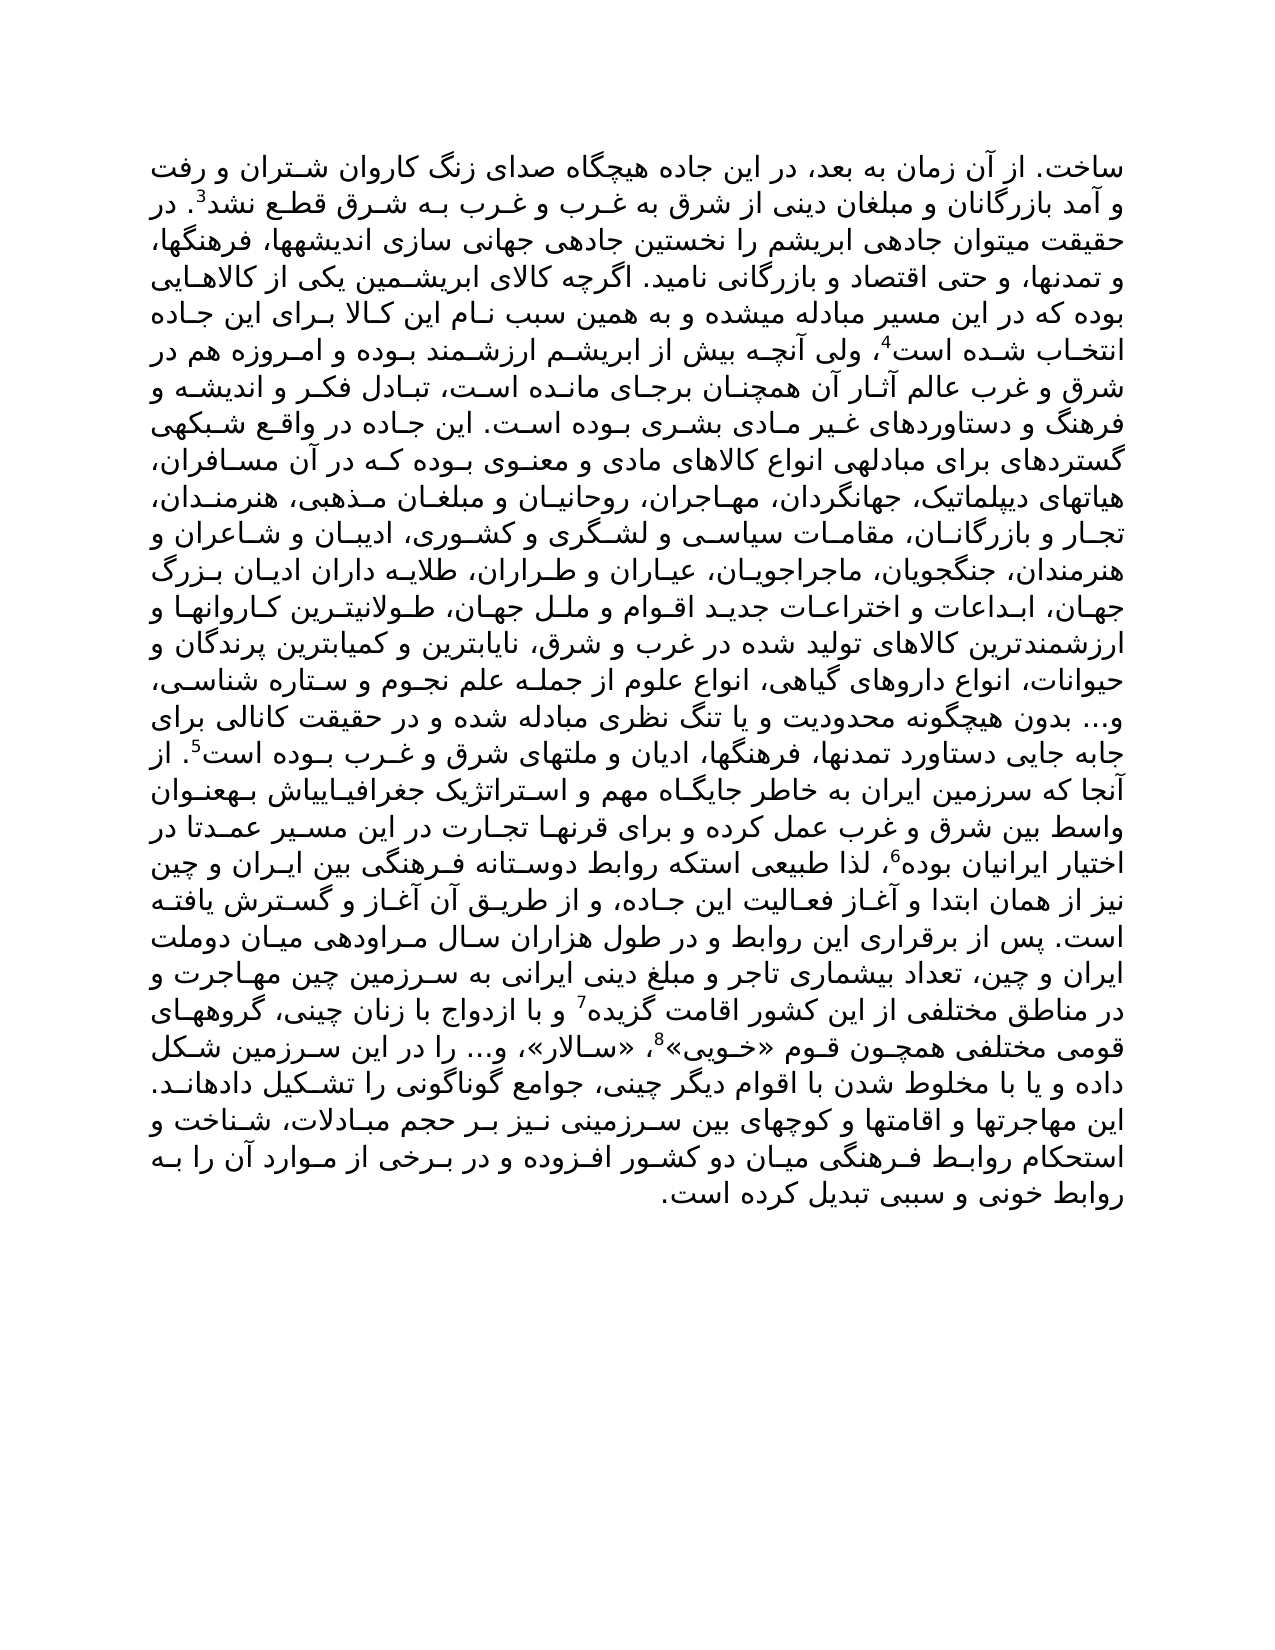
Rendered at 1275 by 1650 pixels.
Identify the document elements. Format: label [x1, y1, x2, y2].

text [150, 150, 1125, 1211]
